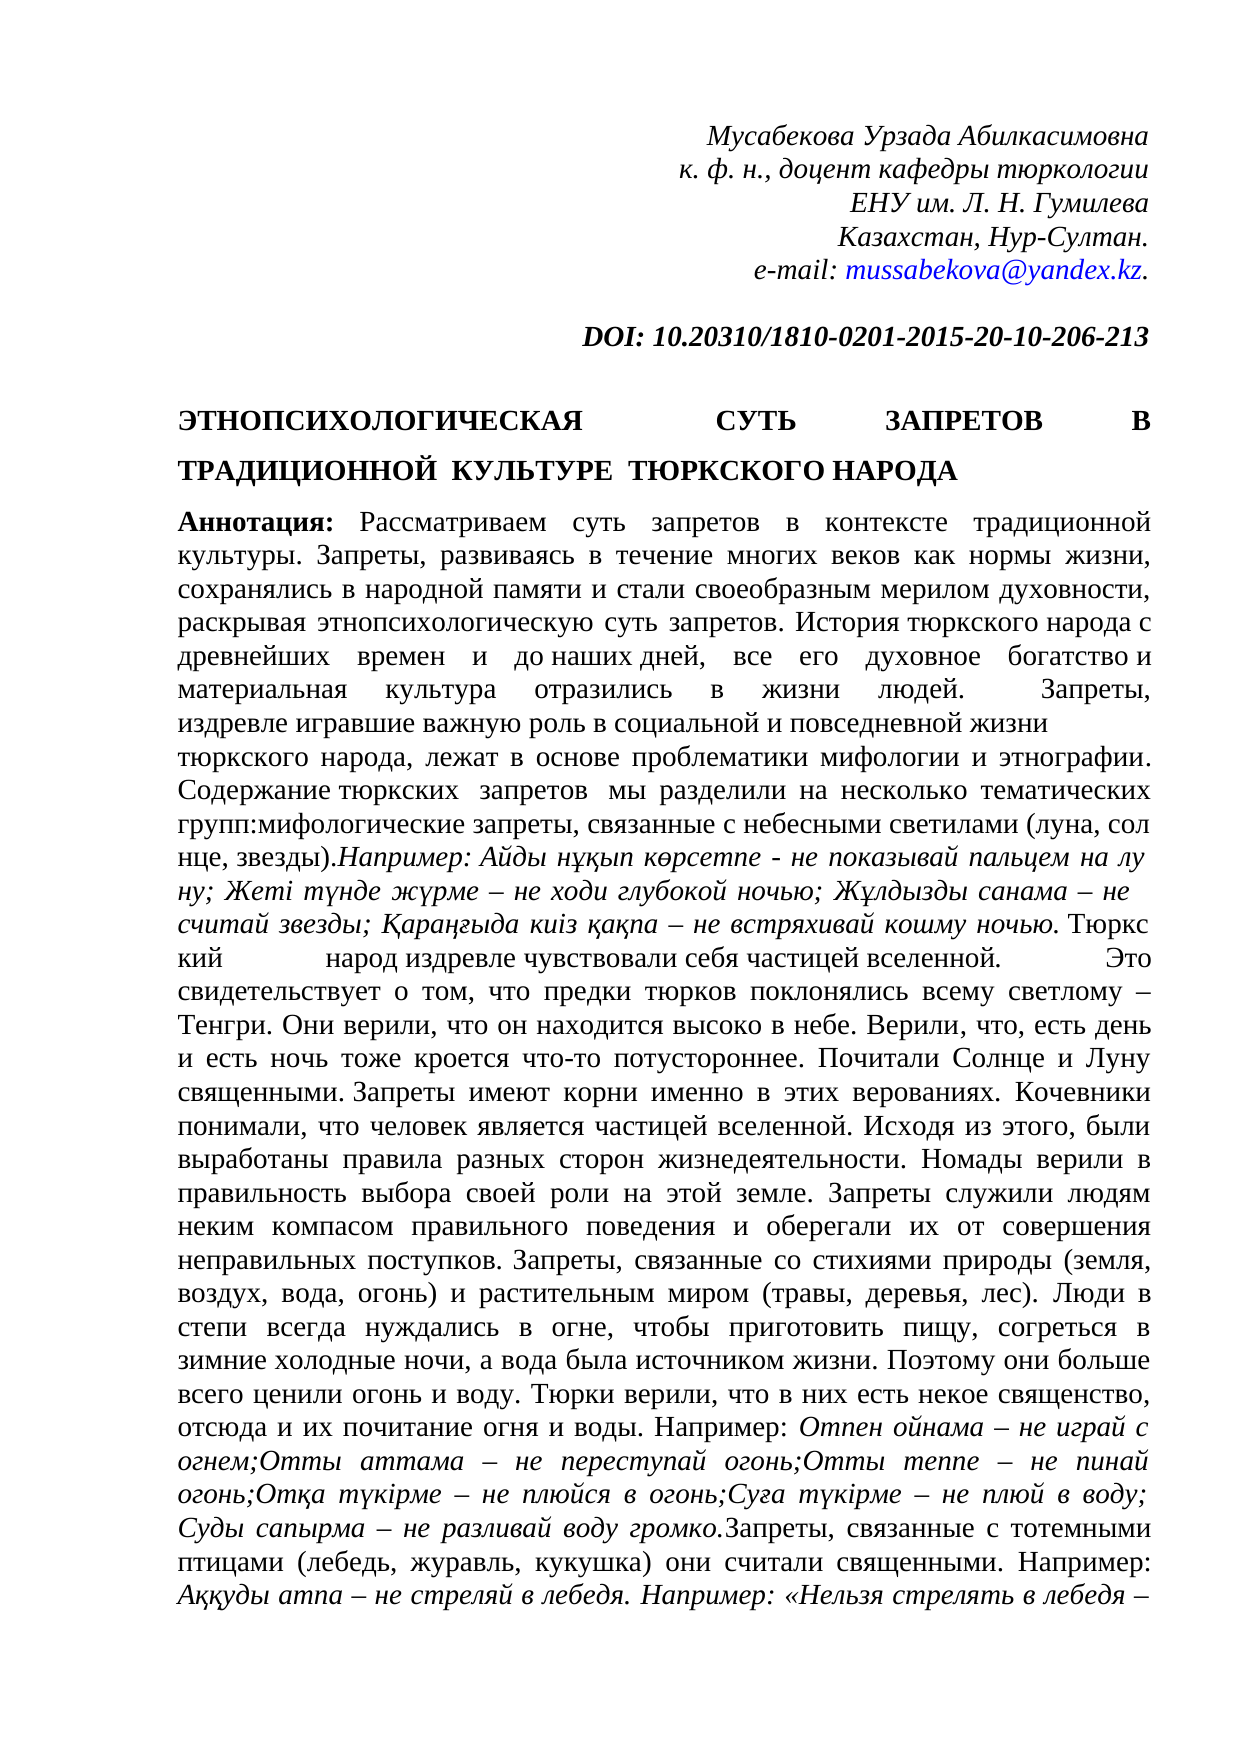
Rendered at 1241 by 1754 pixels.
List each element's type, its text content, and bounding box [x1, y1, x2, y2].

text к. ф. н., доцент кафедры тюркологии [177, 152, 1152, 185]
text ЭТНОПСИХОЛОГИЧЕСКАЯ СУТЬ ЗАПРЕТОВ В ТРАДИЦИОННОЙ КУЛЬТУРЕ ТЮРКСКОГО НАРОДА [177, 403, 1152, 487]
text ЕНУ им. Л. Н. Гумилева [177, 185, 1152, 219]
text DOI: 10.20310/1810-0201-2015-20-10-206-213 [177, 319, 1152, 353]
text Казахстан, Нур-Султан. [177, 219, 1152, 252]
text Мусабекова Урзада Абилкасимовна [177, 118, 1152, 152]
text е-mаil: mussabekova@yandex.kz. [177, 252, 1152, 286]
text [177, 504, 1152, 1611]
